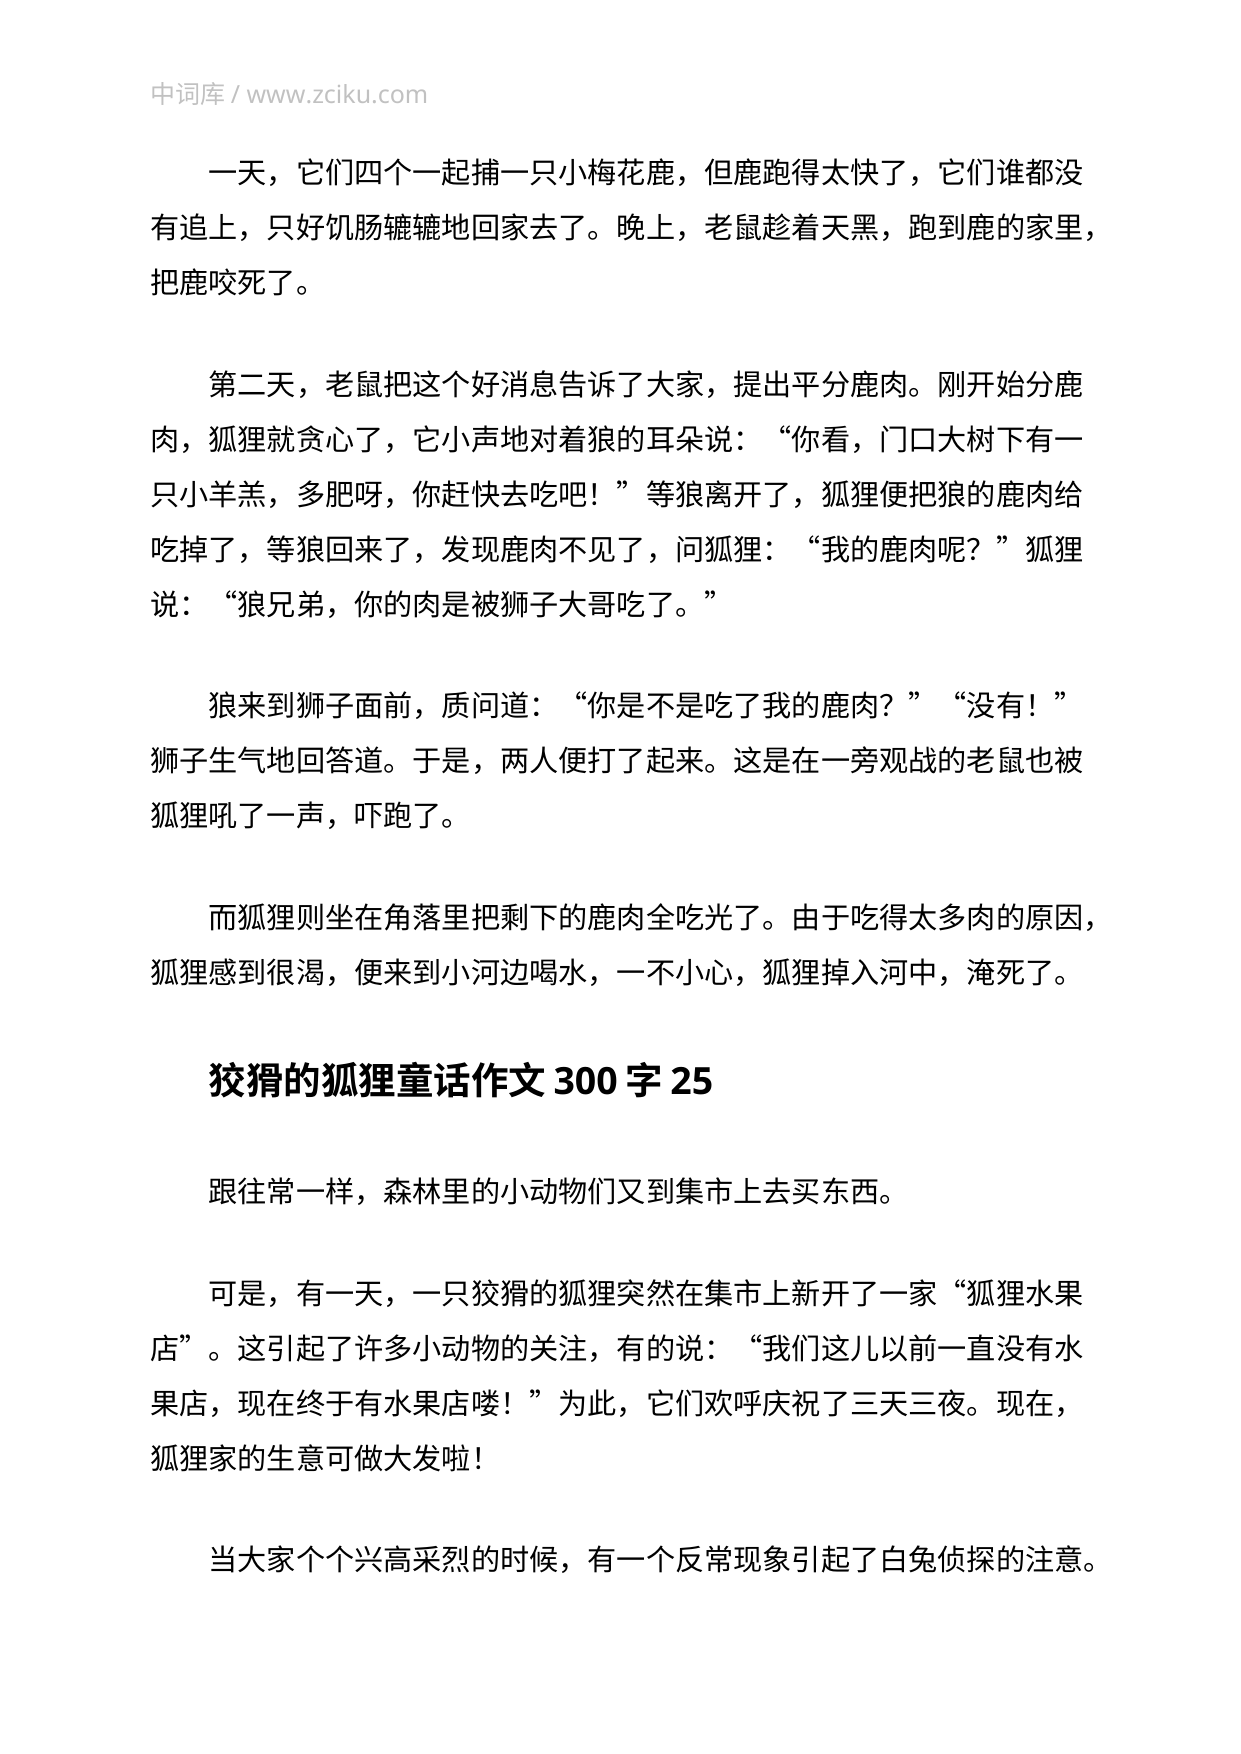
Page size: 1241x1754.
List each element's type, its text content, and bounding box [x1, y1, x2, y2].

text 狡猾的狐狸童话作文300字25 [150, 1051, 1090, 1106]
text 而狐狸则坐在角落里把剩下的鹿肉全吃光了。由于吃得太多肉的原因，狐狸感到很渴，便来到小河边喝水，一不小心，狐狸掉入河中，淹死了。 [150, 894, 1090, 992]
text 可是，有一天，一只狡猾的狐狸突然在集市上新开了一家“狐狸水果店”。这引起了许多小动物的关注，有的说：“我们这儿以前一直没有水果店，现在终于有水果店喽！”为此，它们欢呼庆祝了三天三夜。现在，狐狸家的生意可做大发啦！ [150, 1271, 1090, 1477]
text 狼来到狮子面前，质问道：“你是不是吃了我的鹿肉？”“没有！”狮子生气地回答道。于是，两人便打了起来。这是在一旁观战的老鼠也被狐狸吼了一声，吓跑了。 [150, 683, 1090, 835]
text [150, 1537, 1090, 1579]
text 第二天，老鼠把这个好消息告诉了大家，提出平分鹿肉。刚开始分鹿肉，狐狸就贪心了，它小声地对着狼的耳朵说：“你看，门口大树下有一只小羊羔，多肥呀，你赶快去吃吧！”等狼离开了，狐狸便把狼的鹿肉给吃掉了，等狼回来了，发现鹿肉不见了，问狐狸：“我的鹿肉呢？”狐狸说：“狼兄弟，你的肉是被狮子大哥吃了。” [150, 362, 1090, 623]
text 一天，它们四个一起捕一只小梅花鹿，但鹿跑得太快了，它们谁都没有追上，只好饥肠辘辘地回家去了。晚上，老鼠趁着天黑，跑到鹿的家里，把鹿咬死了。 [150, 150, 1090, 302]
text 跟往常一样，森林里的小动物们又到集市上去买东西。 [150, 1169, 1090, 1211]
